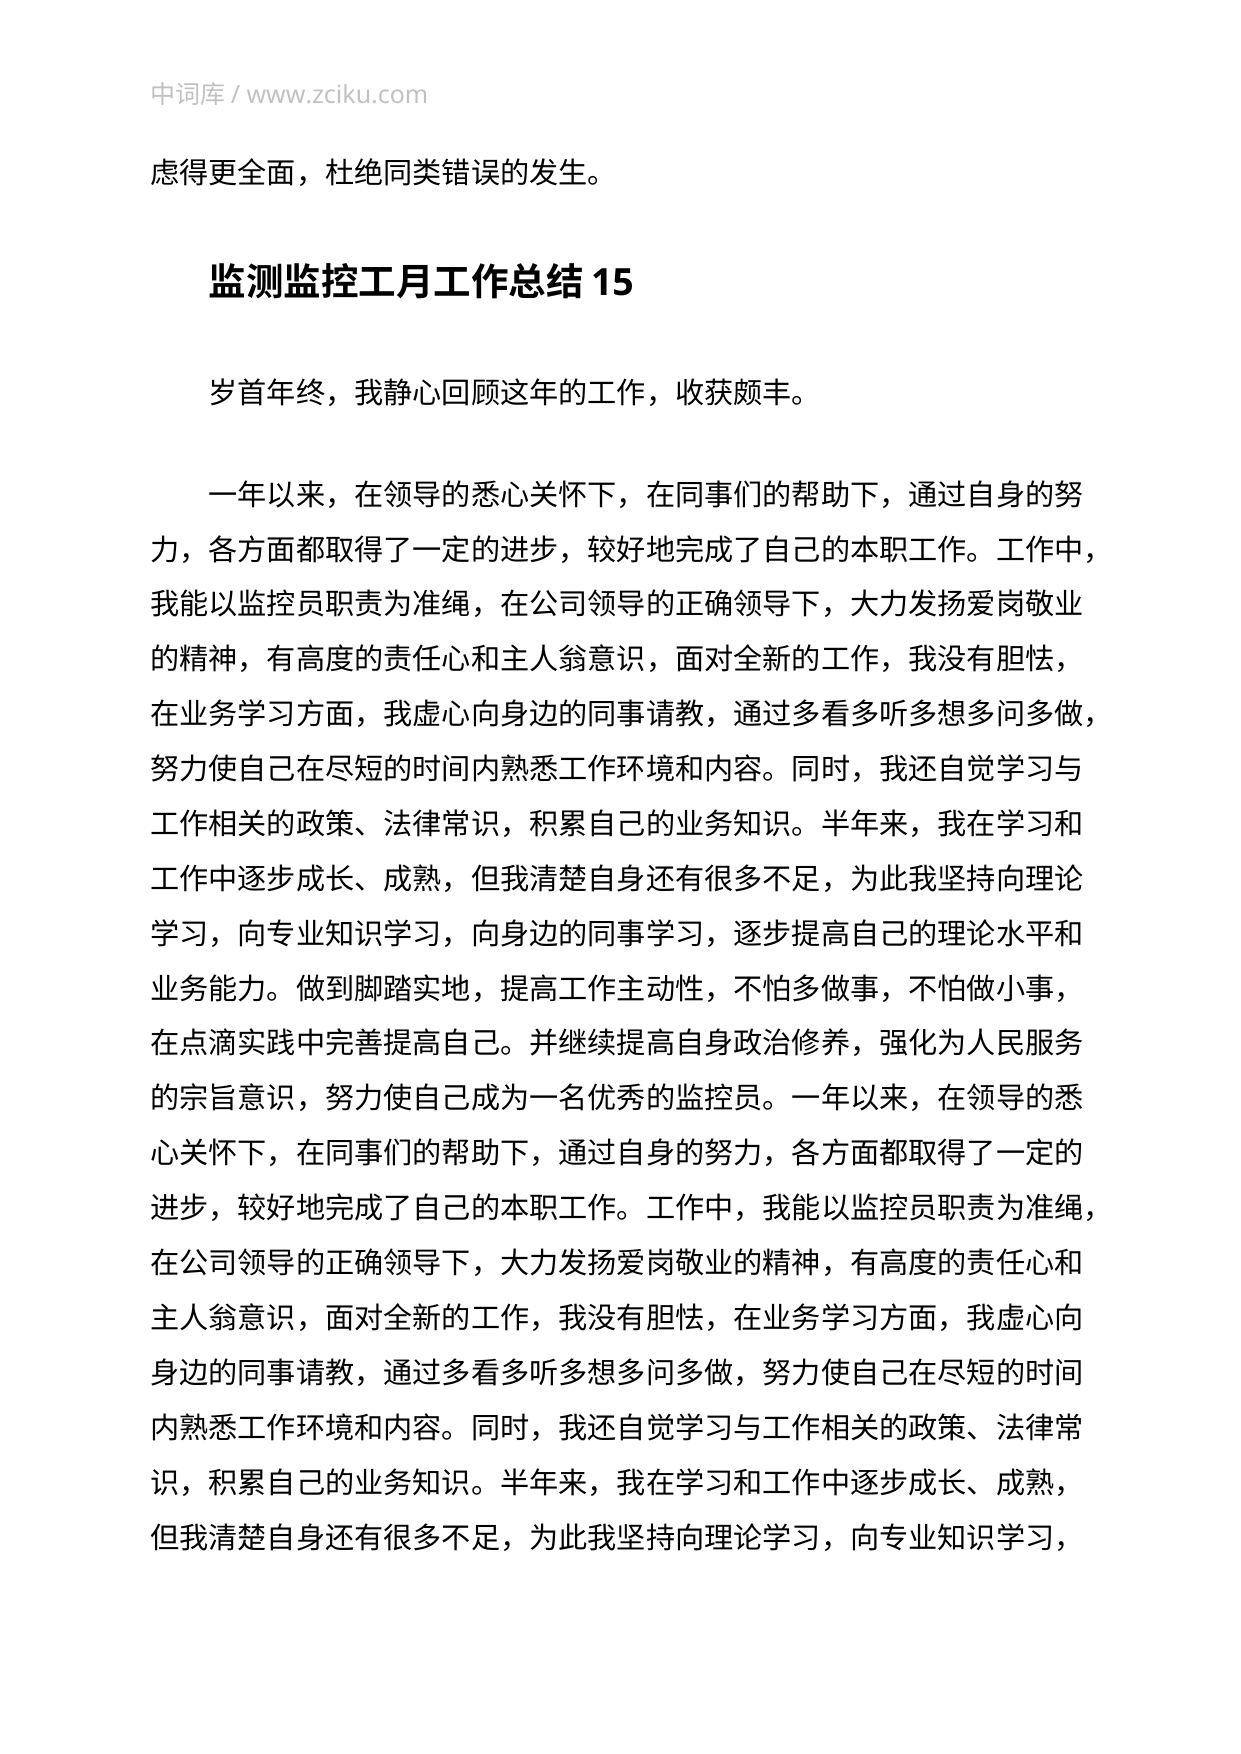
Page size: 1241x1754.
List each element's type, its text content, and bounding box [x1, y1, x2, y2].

text 监测监控工月工作总结15 [150, 252, 1090, 306]
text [150, 471, 1090, 1556]
text 岁首年终，我静心回顾这年的工作，收获颇丰。 [150, 369, 1090, 412]
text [150, 150, 1090, 192]
